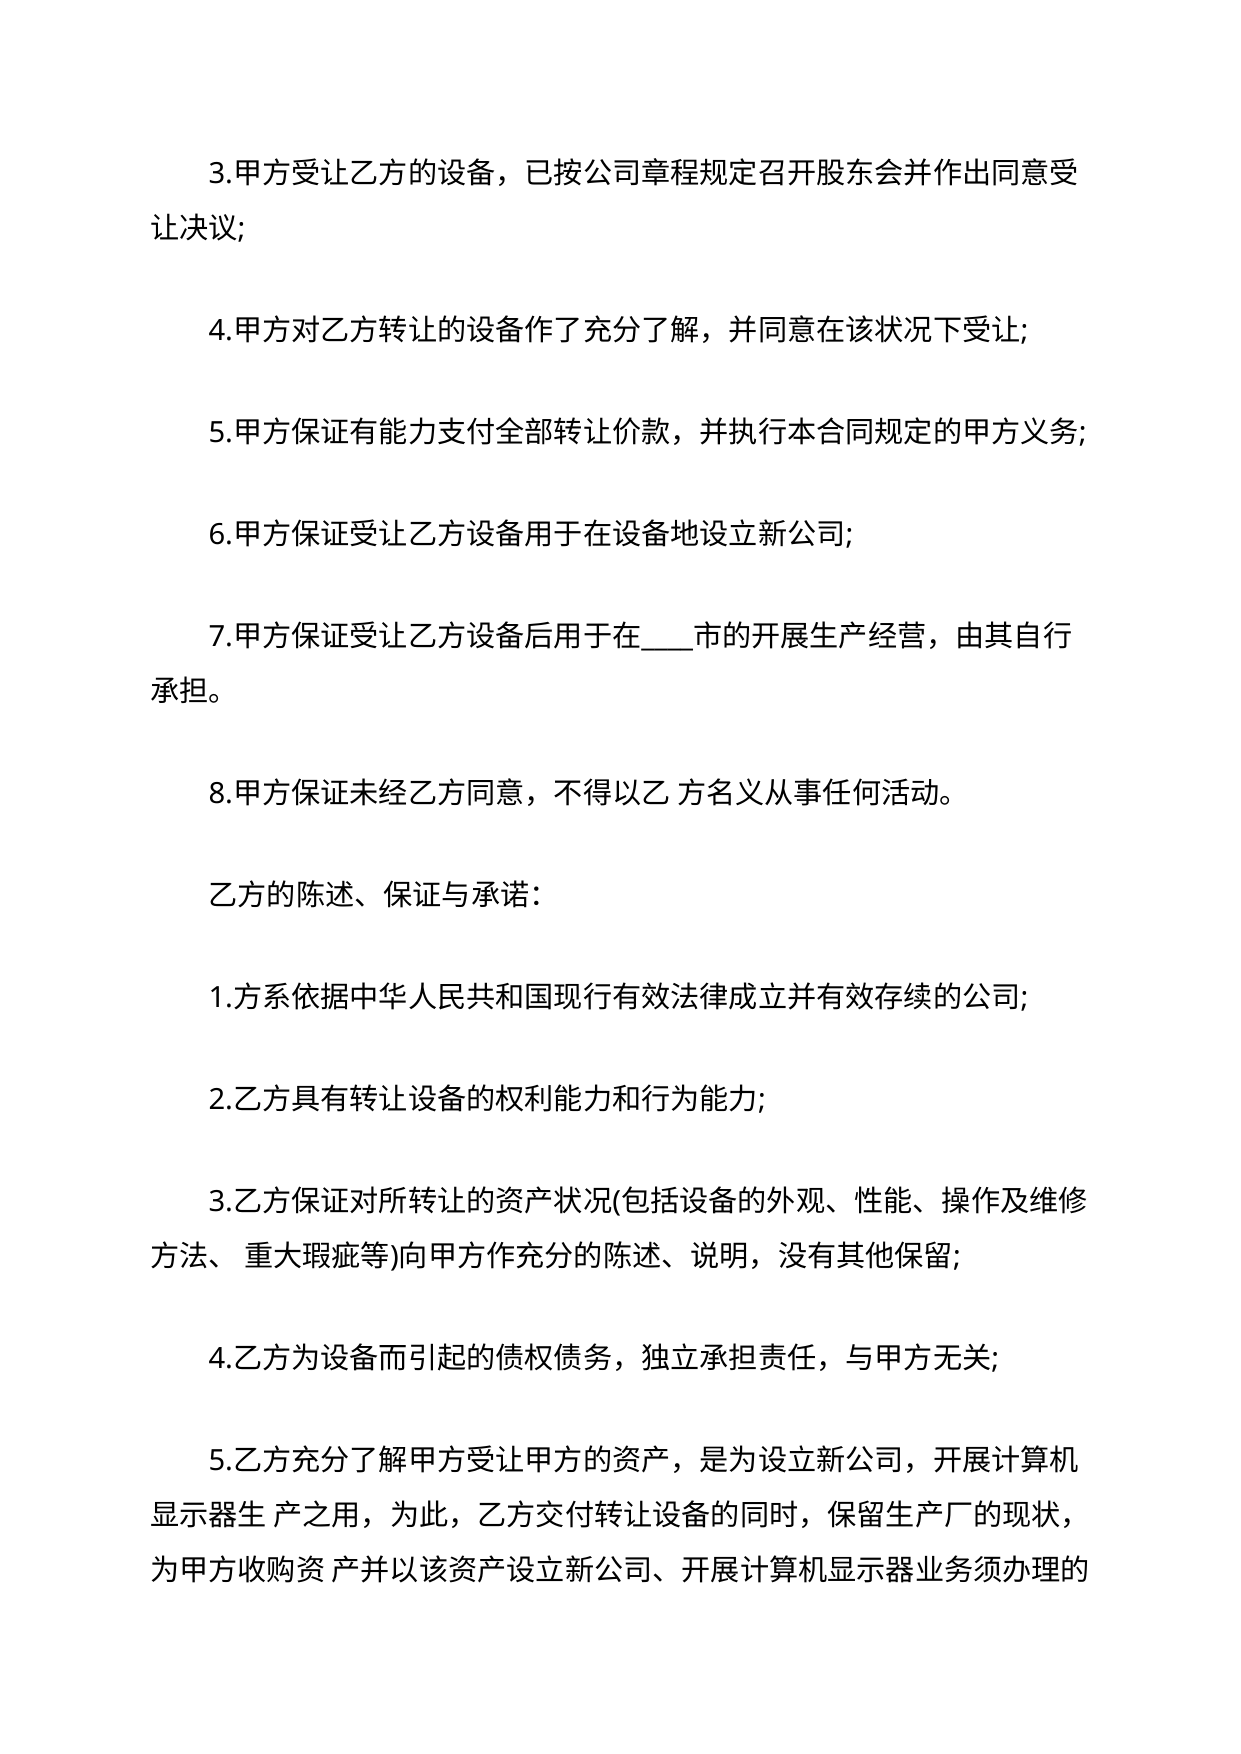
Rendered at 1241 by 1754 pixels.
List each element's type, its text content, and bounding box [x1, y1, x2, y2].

text 1.方系依据中华人民共和国现行有效法律成立并有效存续的公司; [150, 973, 1090, 1016]
text 乙方的陈述、保证与承诺： [150, 872, 1090, 914]
text 5.甲方保证有能力支付全部转让价款，并执行本合同规定的甲方义务; [150, 409, 1090, 451]
text 3.甲方受让乙方的设备，已按公司章程规定召开股东会并作出同意受让决议; [150, 150, 1090, 247]
text 4.乙方为设备而引起的债权债务，独立承担责任，与甲方无关; [150, 1334, 1090, 1377]
text 7.甲方保证受让乙方设备后用于在____市的开展生产经营，由其自行承担。 [150, 613, 1090, 710]
text 8.甲方保证未经乙方同意，不得以乙 方名义从事任何活动。 [150, 770, 1090, 812]
text 4.甲方对乙方转让的设备作了充分了解，并同意在该状况下受让; [150, 307, 1090, 349]
text 3.乙方保证对所转让的资产状况(包括设备的外观、性能、操作及维修方法、 重大瑕疵等)向甲方作充分的陈述、说明，没有其他保留; [150, 1177, 1090, 1275]
text 6.甲方保证受让乙方设备用于在设备地设立新公司; [150, 511, 1090, 553]
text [150, 1436, 1090, 1588]
text 2.乙方具有转让设备的权利能力和行为能力; [150, 1075, 1090, 1118]
